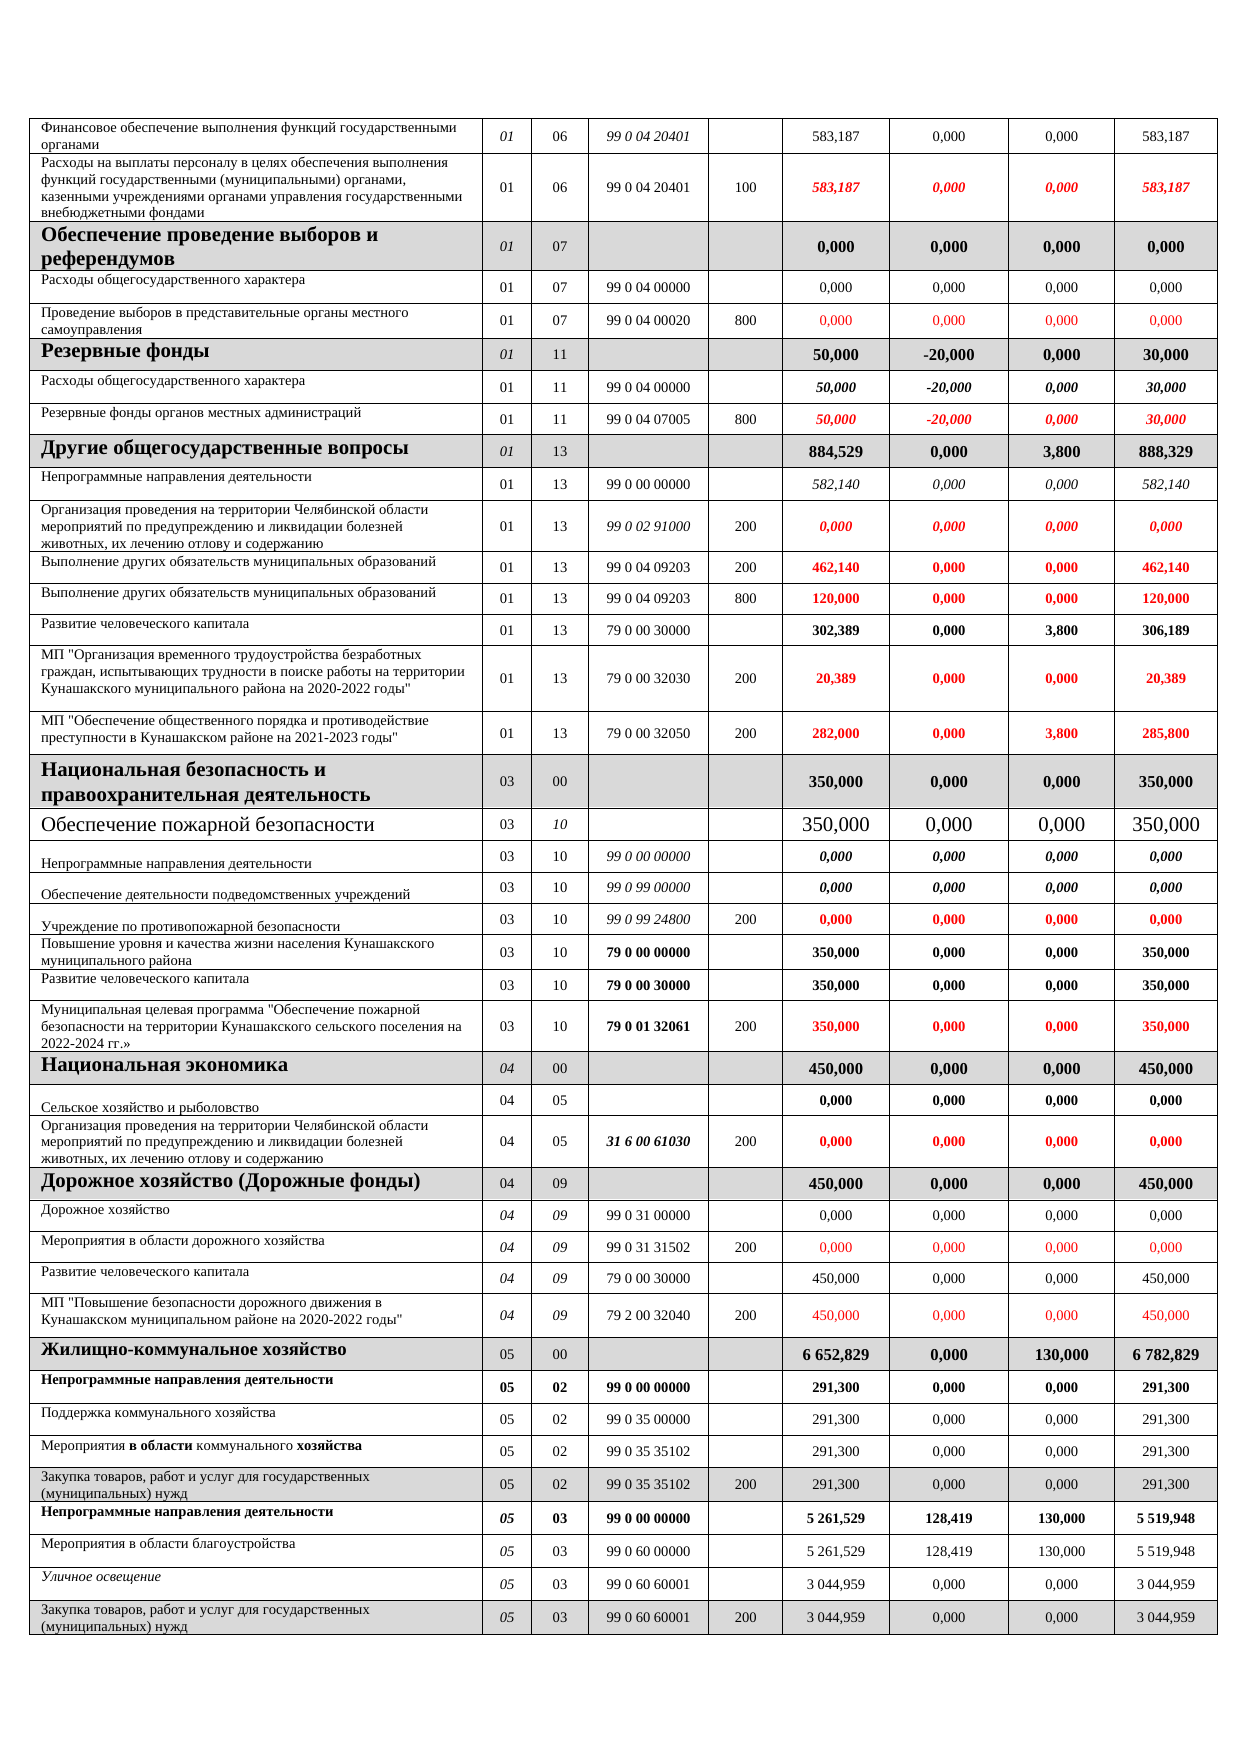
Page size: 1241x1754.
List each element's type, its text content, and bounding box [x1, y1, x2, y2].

table_cell 99 0 04 00000 [589, 271, 708, 303]
table_cell 450,000 [1115, 1052, 1217, 1084]
table_cell [589, 1052, 708, 1084]
table_cell 01 [483, 119, 531, 153]
table_cell 0,000 [1115, 1232, 1217, 1262]
table_cell 20,389 [783, 646, 889, 711]
table_cell 0,000 [890, 304, 1008, 337]
table_cell Национальная безопасность и правоохранительная деятельность [30, 755, 482, 807]
table_cell 0,000 [890, 552, 1008, 582]
table_cell МП "Организация временного трудоустройства безработных граждан, испытывающих трудности в поиске работы на территории Кунашакского муниципального района на 2020-2022 годы" [30, 646, 482, 711]
table_cell 583,187 [1115, 154, 1217, 221]
table_cell [709, 1502, 782, 1534]
table_cell -20,000 [890, 339, 1008, 370]
table_cell 0,000 [1009, 809, 1114, 840]
table_cell 800 [709, 304, 782, 337]
table_cell 5 261,529 [783, 1535, 889, 1567]
table_cell 350,000 [1115, 809, 1217, 840]
table_cell 285,800 [1115, 712, 1217, 754]
table_cell 05 [483, 1601, 531, 1634]
table_cell Организация проведения на территории Челябинской области мероприятий по предупреждению и ликвидации болезней животных, их лечению отлову и содержанию [30, 501, 482, 551]
table_cell 0,000 [783, 501, 889, 551]
table_cell 01 [483, 154, 531, 221]
table_cell [709, 1568, 782, 1600]
table_cell 0,000 [1115, 904, 1217, 934]
table_cell 6 782,829 [1115, 1338, 1217, 1370]
table_cell 200 [709, 1001, 782, 1051]
table_cell Обеспечение пожарной безопасности [30, 809, 482, 840]
table_cell 291,300 [783, 1468, 889, 1501]
table_cell 462,140 [1115, 552, 1217, 582]
table_cell 03 [483, 935, 531, 969]
table_cell 0,000 [890, 1201, 1008, 1231]
table_cell 291,300 [1115, 1436, 1217, 1467]
table_cell 99 0 99 24800 [589, 904, 708, 934]
table_cell 05 [483, 1371, 531, 1403]
table_cell 99 0 31 31502 [589, 1232, 708, 1262]
table_cell Развитие человеческого капитала [30, 1263, 482, 1293]
table_cell [709, 339, 782, 370]
table_cell 0,000 [890, 1404, 1008, 1435]
table_cell 13 [532, 552, 588, 582]
table_cell 13 [532, 615, 588, 645]
table_cell 291,300 [783, 1371, 889, 1403]
table_cell 0,000 [1009, 1436, 1114, 1467]
table_cell 02 [532, 1371, 588, 1403]
table_cell [709, 615, 782, 645]
table_cell 0,000 [890, 119, 1008, 153]
table_cell [709, 809, 782, 840]
table_cell Обеспечение проведение выборов и референдумов [30, 222, 482, 270]
table_cell 99 0 35 00000 [589, 1404, 708, 1435]
table_cell 10 [532, 873, 588, 903]
table_cell 0,000 [890, 873, 1008, 903]
table_cell 350,000 [783, 809, 889, 840]
table_cell 11 [532, 404, 588, 434]
table_cell 800 [709, 584, 782, 614]
table_cell 01 [483, 222, 531, 270]
table_cell 05 [483, 1502, 531, 1534]
table_cell 30,000 [1115, 339, 1217, 370]
table_cell 04 [483, 1168, 531, 1199]
table_cell [589, 339, 708, 370]
table_cell 0,000 [1009, 222, 1114, 270]
table_cell 350,000 [1115, 1001, 1217, 1051]
table_cell 0,000 [1009, 271, 1114, 303]
table_cell 0,000 [1009, 584, 1114, 614]
table_cell 0,000 [1009, 154, 1114, 221]
table_cell 200 [709, 1116, 782, 1167]
table_cell 03 [483, 841, 531, 872]
table_cell Поддержка коммунального хозяйства [30, 1404, 482, 1435]
table_cell Национальная экономика [30, 1052, 482, 1084]
table_cell 0,000 [890, 1263, 1008, 1293]
table_cell 462,140 [783, 552, 889, 582]
table_cell 03 [532, 1568, 588, 1600]
table_cell 200 [709, 501, 782, 551]
table_cell [709, 1201, 782, 1231]
table_cell 0,000 [890, 904, 1008, 934]
table_cell 291,300 [1115, 1371, 1217, 1403]
table_cell 0,000 [1009, 1294, 1114, 1337]
table_cell [709, 119, 782, 153]
table_cell 79 0 00 30000 [589, 970, 708, 1000]
table_cell 04 [483, 1201, 531, 1231]
table_cell 291,300 [1115, 1404, 1217, 1435]
table_cell 200 [709, 1294, 782, 1337]
table_cell 130,000 [1009, 1502, 1114, 1534]
table_cell 01 [483, 371, 531, 403]
table_cell 0,000 [1009, 1263, 1114, 1293]
table_cell 0,000 [1009, 1232, 1114, 1262]
table_cell 0,000 [1009, 1085, 1114, 1115]
table_cell 79 0 00 32030 [589, 646, 708, 711]
table_cell 03 [483, 873, 531, 903]
table_cell 302,389 [783, 615, 889, 645]
table_cell 306,189 [1115, 615, 1217, 645]
table_cell 79 0 00 30000 [589, 1263, 708, 1293]
table_cell 5 519,948 [1115, 1502, 1217, 1534]
table_cell 350,000 [783, 1001, 889, 1051]
table_cell 0,000 [890, 809, 1008, 840]
table_cell 09 [532, 1201, 588, 1231]
table_cell 0,000 [890, 1116, 1008, 1167]
table_cell 99 0 04 20401 [589, 154, 708, 221]
table_cell 120,000 [783, 584, 889, 614]
table_cell 0,000 [783, 271, 889, 303]
table_cell 05 [483, 1468, 531, 1501]
table_cell 0,000 [783, 1085, 889, 1115]
table_cell 0,000 [890, 154, 1008, 221]
table_cell 10 [532, 1001, 588, 1051]
table_cell Повышение уровня и качества жизни населения Кунашакского муниципального района [30, 935, 482, 969]
table_cell 450,000 [1115, 1168, 1217, 1199]
table_cell 5 261,529 [783, 1502, 889, 1534]
table_cell 800 [709, 404, 782, 434]
table_cell Мероприятия в области коммунального хозяйства [30, 1436, 482, 1467]
table_cell 99 0 00 00000 [589, 1502, 708, 1534]
table_cell 01 [483, 435, 531, 467]
table_cell [709, 271, 782, 303]
table_cell [589, 435, 708, 467]
table_cell 13 [532, 435, 588, 467]
table_cell 02 [532, 1404, 588, 1435]
table_cell 200 [709, 1601, 782, 1634]
table_cell 200 [709, 646, 782, 711]
table_cell 582,140 [783, 468, 889, 500]
table_cell 6 652,829 [783, 1338, 889, 1370]
table_cell 05 [532, 1116, 588, 1167]
table_cell 31 6 00 61030 [589, 1116, 708, 1167]
table_cell 99 0 04 09203 [589, 552, 708, 582]
table_cell 99 0 99 00000 [589, 873, 708, 903]
table_cell 13 [532, 468, 588, 500]
table_cell 0,000 [890, 222, 1008, 270]
table_cell 3,800 [1009, 712, 1114, 754]
table_cell 99 0 04 07005 [589, 404, 708, 434]
table_cell [709, 468, 782, 500]
table_cell 0,000 [1009, 1116, 1114, 1167]
table_cell 0,000 [890, 435, 1008, 467]
table_cell 79 0 00 00000 [589, 935, 708, 969]
table_cell Мероприятия в области благоустройства [30, 1535, 482, 1567]
table_cell 0,000 [890, 1436, 1008, 1467]
table_cell 0,000 [890, 646, 1008, 711]
table_cell 0,000 [1115, 222, 1217, 270]
table_cell Обеспечение деятельности подведомственных учреждений [30, 873, 482, 903]
table_cell 13 [532, 501, 588, 551]
table_cell [709, 1263, 782, 1293]
table_cell Резервные фонды органов местных администраций [30, 404, 482, 434]
table_cell Уличное освещение [30, 1568, 482, 1600]
table_cell [709, 1338, 782, 1370]
table_cell 350,000 [1115, 755, 1217, 807]
table_cell 03 [483, 755, 531, 807]
table_cell 05 [532, 1085, 588, 1115]
table_cell [709, 841, 782, 872]
table_cell МП "Обеспечение общественного порядка и противодействие преступности в Кунашакском районе на 2021-2023 годы" [30, 712, 482, 754]
table_cell 01 [483, 468, 531, 500]
table_cell 0,000 [1115, 501, 1217, 551]
table_cell 0,000 [1009, 552, 1114, 582]
table_cell 01 [483, 646, 531, 711]
table_cell 0,000 [1115, 271, 1217, 303]
table_cell 0,000 [1009, 970, 1114, 1000]
table_cell 884,529 [783, 435, 889, 467]
table_cell 06 [532, 119, 588, 153]
table_cell 450,000 [783, 1263, 889, 1293]
table_cell 582,140 [1115, 468, 1217, 500]
table_cell 99 0 04 00000 [589, 371, 708, 403]
table_cell 0,000 [1009, 1601, 1114, 1634]
table_cell 05 [483, 1338, 531, 1370]
table_cell 0,000 [1009, 1201, 1114, 1231]
table_cell [709, 755, 782, 807]
table_cell 100 [709, 154, 782, 221]
table_cell [709, 1404, 782, 1435]
table_cell [709, 1436, 782, 1467]
table_cell Непрограммные направления деятельности [30, 1502, 482, 1534]
table_cell 99 0 04 20401 [589, 119, 708, 153]
table_cell 03 [532, 1502, 588, 1534]
table_cell 128,419 [890, 1502, 1008, 1534]
table_cell Развитие человеческого капитала [30, 970, 482, 1000]
table_cell 03 [483, 904, 531, 934]
table_cell 50,000 [783, 339, 889, 370]
table_cell 04 [483, 1052, 531, 1084]
table_cell 99 0 00 00000 [589, 468, 708, 500]
table_cell 3 044,959 [783, 1601, 889, 1634]
table_cell 0,000 [1009, 501, 1114, 551]
table_cell 291,300 [783, 1404, 889, 1435]
table_cell Жилищно-коммунальное хозяйство [30, 1338, 482, 1370]
table_cell 0,000 [1009, 1001, 1114, 1051]
table_cell Дорожное хозяйство [30, 1201, 482, 1231]
table_cell 450,000 [1115, 1263, 1217, 1293]
table_cell 583,187 [783, 154, 889, 221]
table_cell 0,000 [890, 712, 1008, 754]
table_cell Непрограммные направления деятельности [30, 841, 482, 872]
table_cell Учреждение по противопожарной безопасности [30, 904, 482, 934]
table_cell 06 [532, 154, 588, 221]
table_cell [709, 873, 782, 903]
table_cell 99 0 04 00020 [589, 304, 708, 337]
table_cell [589, 755, 708, 807]
table_cell 03 [483, 970, 531, 1000]
table_cell 01 [483, 712, 531, 754]
table_cell 0,000 [890, 970, 1008, 1000]
table_cell 583,187 [1115, 119, 1217, 153]
table_cell 01 [483, 271, 531, 303]
table_cell [709, 1052, 782, 1084]
table_cell 0,000 [1009, 1468, 1114, 1501]
table_cell Финансовое обеспечение выполнения функций государственными органами [30, 119, 482, 153]
table_cell 0,000 [1009, 1371, 1114, 1403]
table_cell 200 [709, 552, 782, 582]
table_cell Выполнение других обязательств муниципальных образований [30, 584, 482, 614]
table_cell 0,000 [1009, 1404, 1114, 1435]
table_cell 130,000 [1009, 1535, 1114, 1567]
table_cell 0,000 [783, 1116, 889, 1167]
table_cell 0,000 [1009, 1568, 1114, 1600]
table_cell 01 [483, 501, 531, 551]
table_cell 99 0 00 00000 [589, 1371, 708, 1403]
table_cell 0,000 [1009, 1052, 1114, 1084]
table_cell 3,800 [1009, 435, 1114, 467]
table_cell Развитие человеческого капитала [30, 615, 482, 645]
table_cell 99 0 60 60001 [589, 1568, 708, 1600]
table_cell 3 044,959 [783, 1568, 889, 1600]
table_cell 05 [483, 1568, 531, 1600]
table_cell 30,000 [1115, 371, 1217, 403]
table_cell 0,000 [1115, 841, 1217, 872]
table_cell 120,000 [1115, 584, 1217, 614]
table_cell 11 [532, 339, 588, 370]
table_cell 05 [483, 1404, 531, 1435]
table_cell [589, 809, 708, 840]
table_cell 04 [483, 1294, 531, 1337]
table_cell 291,300 [1115, 1468, 1217, 1501]
table_cell 0,000 [1009, 304, 1114, 337]
table_cell 0,000 [890, 1468, 1008, 1501]
table_cell 03 [532, 1535, 588, 1567]
table_cell 79 0 01 32061 [589, 1001, 708, 1051]
table_cell 0,000 [1115, 1201, 1217, 1231]
table_cell 291,300 [783, 1436, 889, 1467]
table_cell 0,000 [1009, 339, 1114, 370]
table_cell 03 [483, 809, 531, 840]
table_cell 350,000 [783, 970, 889, 1000]
table_cell 04 [483, 1085, 531, 1115]
table_cell 200 [709, 712, 782, 754]
table_cell 0,000 [1009, 935, 1114, 969]
table_cell 200 [709, 1232, 782, 1262]
table_cell 200 [709, 1468, 782, 1501]
table_cell 3 044,959 [1115, 1568, 1217, 1600]
table_cell 99 0 00 00000 [589, 841, 708, 872]
table_cell Другие общегосударственные вопросы [30, 435, 482, 467]
table_cell 0,000 [890, 1568, 1008, 1600]
table_cell 79 2 00 32040 [589, 1294, 708, 1337]
table_cell 5 519,948 [1115, 1535, 1217, 1567]
table_cell 0,000 [783, 873, 889, 903]
table_cell 11 [532, 371, 588, 403]
table_cell 0,000 [890, 1601, 1008, 1634]
table_cell [589, 222, 708, 270]
table_cell 20,389 [1115, 646, 1217, 711]
table_cell 0,000 [1009, 904, 1114, 934]
table_cell 10 [532, 970, 588, 1000]
table_cell 03 [532, 1601, 588, 1634]
table_cell 0,000 [783, 904, 889, 934]
table_cell 01 [483, 404, 531, 434]
table_cell -20,000 [890, 404, 1008, 434]
table_cell 0,000 [890, 1085, 1008, 1115]
table_cell 02 [532, 1436, 588, 1467]
table_cell 450,000 [783, 1052, 889, 1084]
table_cell 10 [532, 841, 588, 872]
table_cell МП "Повышение безопасности дорожного движения в Кунашакском муниципальном районе на 2020-2022 годы" [30, 1294, 482, 1337]
table_cell 0,000 [890, 1052, 1008, 1084]
table_cell 30,000 [1115, 404, 1217, 434]
table_cell 0,000 [890, 1338, 1008, 1370]
table_cell 0,000 [783, 222, 889, 270]
table_cell 0,000 [1009, 468, 1114, 500]
table_cell 01 [483, 584, 531, 614]
table_cell Непрограммные направления деятельности [30, 1371, 482, 1403]
table_cell 888,329 [1115, 435, 1217, 467]
table_cell 0,000 [1009, 119, 1114, 153]
table_cell Проведение выборов в представительные органы местного самоуправления [30, 304, 482, 337]
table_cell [30, 1601, 482, 1634]
table_cell [709, 222, 782, 270]
table_cell 0,000 [890, 468, 1008, 500]
table_cell 0,000 [1115, 1085, 1217, 1115]
table_cell [589, 1338, 708, 1370]
table_cell 0,000 [890, 935, 1008, 969]
table_cell 0,000 [890, 1001, 1008, 1051]
table_cell 0,000 [890, 271, 1008, 303]
table_cell 0,000 [1115, 1116, 1217, 1167]
table_cell 01 [483, 615, 531, 645]
table_cell -20,000 [890, 371, 1008, 403]
table_cell 0,000 [890, 1371, 1008, 1403]
table_cell 00 [532, 1052, 588, 1084]
table_cell 50,000 [783, 371, 889, 403]
table_cell 3 044,959 [1115, 1601, 1217, 1634]
table_cell 0,000 [1009, 873, 1114, 903]
table_cell 13 [532, 712, 588, 754]
table_cell 99 0 35 35102 [589, 1468, 708, 1501]
table_cell 0,000 [1009, 1168, 1114, 1199]
table_cell 450,000 [783, 1294, 889, 1337]
table_cell 07 [532, 304, 588, 337]
table_cell 50,000 [783, 404, 889, 434]
table_cell 282,000 [783, 712, 889, 754]
table_cell [709, 970, 782, 1000]
table_cell [709, 1168, 782, 1199]
table_cell 350,000 [1115, 935, 1217, 969]
table_cell 09 [532, 1294, 588, 1337]
table_cell 0,000 [890, 1168, 1008, 1199]
table_cell [709, 1535, 782, 1567]
table_cell 0,000 [783, 841, 889, 872]
table_cell Закупка товаров, работ и услуг для государственных (муниципальных) нужд [30, 1468, 482, 1501]
table_cell Расходы общегосударственного характера [30, 371, 482, 403]
table_cell 99 0 60 00000 [589, 1535, 708, 1567]
table_cell 01 [483, 339, 531, 370]
table_cell 0,000 [783, 304, 889, 337]
table_cell 04 [483, 1232, 531, 1262]
table_cell [589, 1085, 708, 1115]
table_cell 07 [532, 271, 588, 303]
table_cell 05 [483, 1436, 531, 1467]
table_cell 0,000 [890, 841, 1008, 872]
table_cell 05 [483, 1535, 531, 1567]
table_cell 01 [483, 552, 531, 582]
table_cell 0,000 [1009, 371, 1114, 403]
table_cell 0,000 [890, 615, 1008, 645]
table_cell 350,000 [1115, 970, 1217, 1000]
table_cell 04 [483, 1116, 531, 1167]
table_cell 00 [532, 1338, 588, 1370]
table_cell 0,000 [1009, 404, 1114, 434]
table_cell Муниципальная целевая программа "Обеспечение пожарной безопасности на территории Кунашакского сельского поселения на 2022-2024 гг.» [30, 1001, 482, 1051]
table_cell 350,000 [783, 755, 889, 807]
table_cell 99 0 31 00000 [589, 1201, 708, 1231]
table_cell 0,000 [1009, 755, 1114, 807]
table_cell 0,000 [1009, 841, 1114, 872]
table_cell 0,000 [890, 1294, 1008, 1337]
table_cell 09 [532, 1232, 588, 1262]
table_cell [709, 1085, 782, 1115]
table_cell 13 [532, 646, 588, 711]
table_cell 0,000 [783, 1232, 889, 1262]
table_cell 79 0 00 32050 [589, 712, 708, 754]
table_cell [709, 935, 782, 969]
table_cell 583,187 [783, 119, 889, 153]
table_cell 10 [532, 935, 588, 969]
table_cell 450,000 [783, 1168, 889, 1199]
table_cell 00 [532, 755, 588, 807]
table_cell 350,000 [783, 935, 889, 969]
table_cell 99 0 35 35102 [589, 1436, 708, 1467]
table_cell 07 [532, 222, 588, 270]
table_cell 01 [483, 304, 531, 337]
table_cell Организация проведения на территории Челябинской области мероприятий по предупреждению и ликвидации болезней животных, их лечению отлову и содержанию [30, 1116, 482, 1167]
table_cell 0,000 [783, 1201, 889, 1231]
table_cell 0,000 [890, 755, 1008, 807]
table_cell Сельское хозяйство и рыболовство [30, 1085, 482, 1115]
table_cell 0,000 [890, 501, 1008, 551]
table_cell 128,419 [890, 1535, 1008, 1567]
table_cell 09 [532, 1168, 588, 1199]
table_cell 02 [532, 1468, 588, 1501]
table_cell 450,000 [1115, 1294, 1217, 1337]
table_cell 0,000 [1009, 646, 1114, 711]
table_cell 0,000 [890, 584, 1008, 614]
table_cell 13 [532, 584, 588, 614]
table_cell 09 [532, 1263, 588, 1293]
table_cell 99 0 02 91000 [589, 501, 708, 551]
table_cell 04 [483, 1263, 531, 1293]
table_cell Непрограммные направления деятельности [30, 468, 482, 500]
table_cell 99 0 04 09203 [589, 584, 708, 614]
table_cell 10 [532, 904, 588, 934]
table_cell Расходы общегосударственного характера [30, 271, 482, 303]
table_cell Выполнение других обязательств муниципальных образований [30, 552, 482, 582]
table_cell 3,800 [1009, 615, 1114, 645]
table_cell 79 0 00 30000 [589, 615, 708, 645]
table_cell [709, 371, 782, 403]
table_cell [709, 435, 782, 467]
table_cell [589, 1168, 708, 1199]
table_cell 10 [532, 809, 588, 840]
table_cell Дорожное хозяйство (Дорожные фонды) [30, 1168, 482, 1199]
table_cell 130,000 [1009, 1338, 1114, 1370]
table_cell 03 [483, 1001, 531, 1051]
table_cell Мероприятия в области дорожного хозяйства [30, 1232, 482, 1262]
table_cell Резервные фонды [30, 339, 482, 370]
table_cell [709, 1371, 782, 1403]
table_cell 0,000 [890, 1232, 1008, 1262]
table_cell 200 [709, 904, 782, 934]
table_cell 0,000 [1115, 304, 1217, 337]
table_cell 0,000 [1115, 873, 1217, 903]
table_cell 99 0 60 60001 [589, 1601, 708, 1634]
